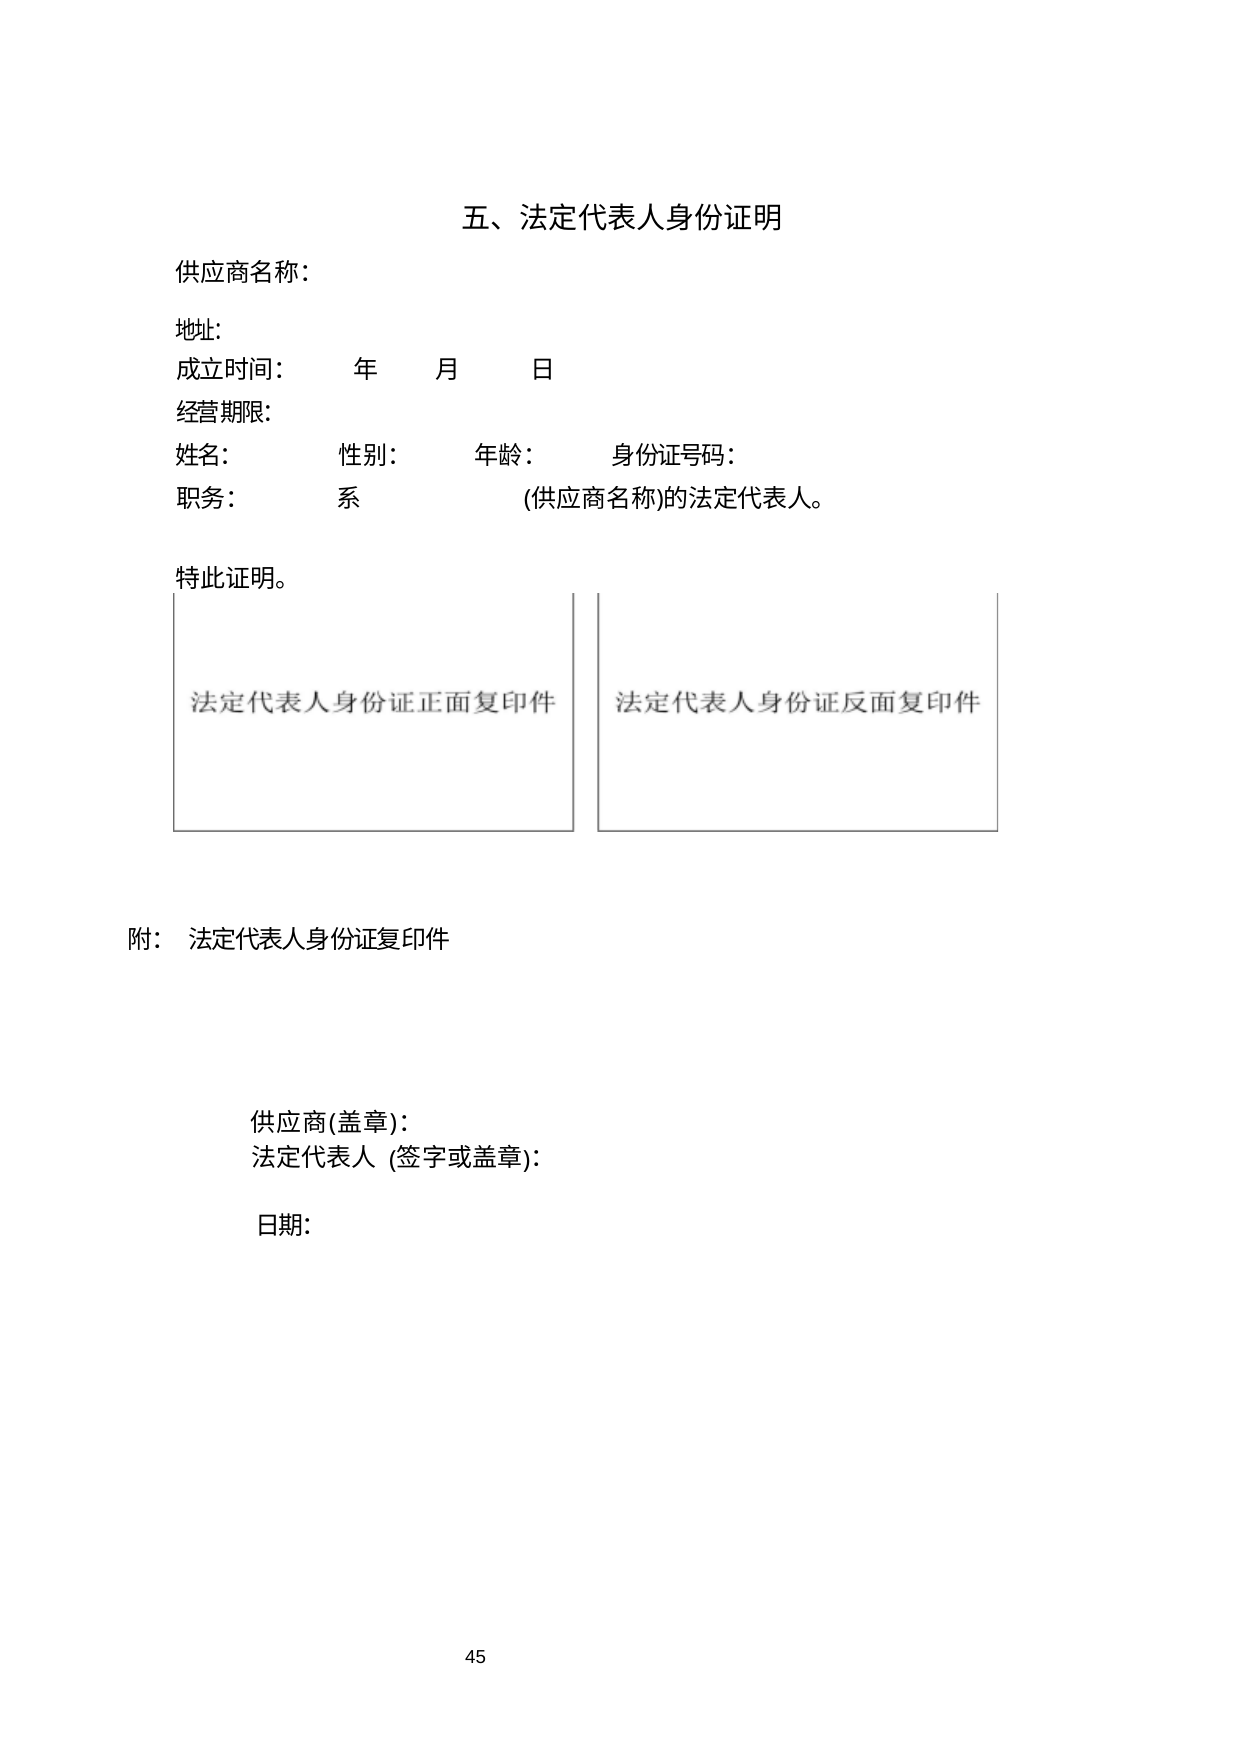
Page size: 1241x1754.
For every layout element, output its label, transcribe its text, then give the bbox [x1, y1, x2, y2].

text 地址： [128, 314, 1102, 345]
text 供应商名称： [128, 266, 1102, 314]
text 姓名： 性别： 年龄： 身份证号码： [128, 443, 1102, 470]
text 附： 法定代表人身份证复印件 [128, 927, 1102, 954]
text 职务： 系 (供应商名称)的法定代表人。 [128, 486, 1102, 513]
text 经营期限： [128, 400, 1102, 427]
text 特此证明。 [128, 566, 1102, 593]
text 法定代表人 (签字或盖章)： [128, 1153, 1102, 1209]
text 供应商(盖章)： [128, 1109, 1102, 1137]
text 成立时间： 年 月 日 [128, 357, 1102, 384]
text 五、法定代表人身份证明 [128, 203, 1102, 234]
picture [173, 593, 999, 832]
text 日期： [128, 1209, 1102, 1240]
